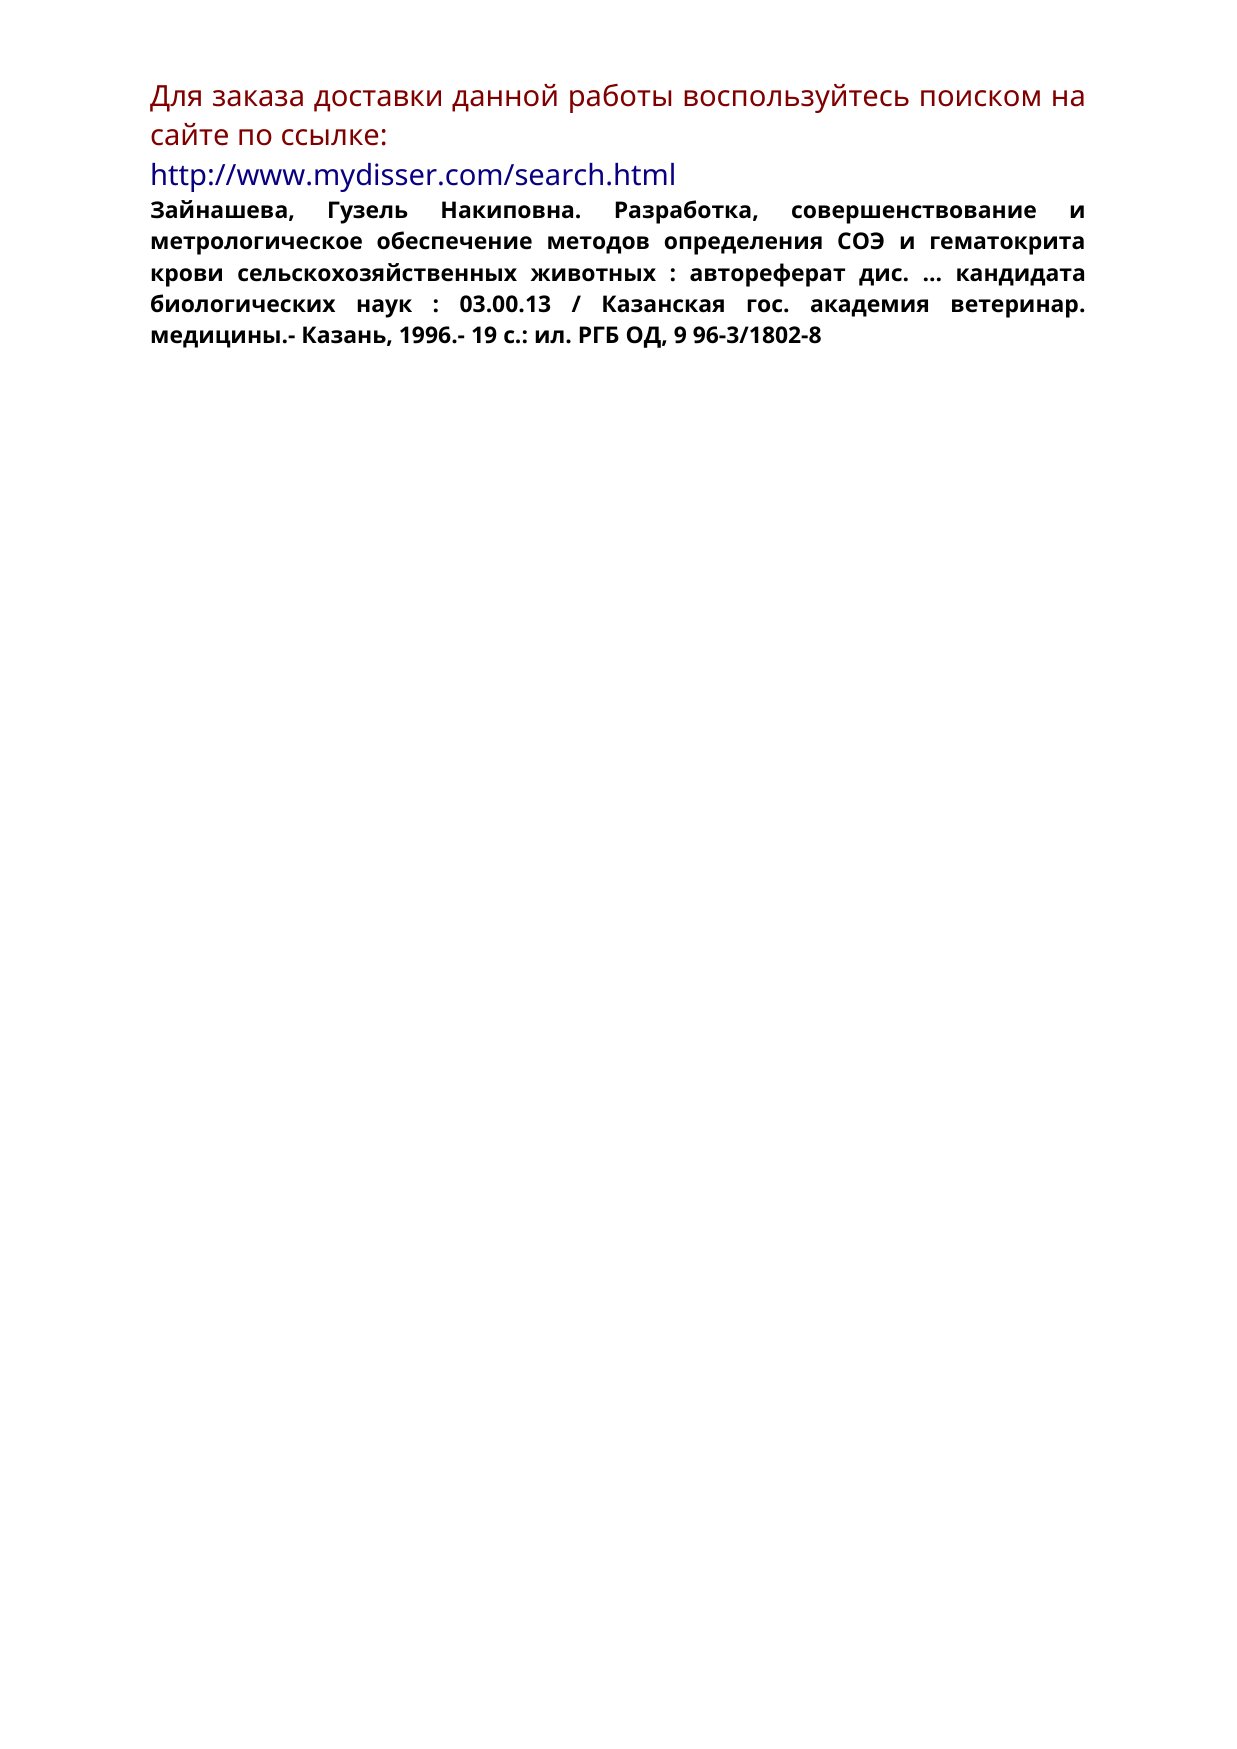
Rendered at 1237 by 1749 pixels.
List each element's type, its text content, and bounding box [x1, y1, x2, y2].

text Зайнашева, Гузель Накиповна. Разработка, совершенствование и метрологическое обеспечение методов определения СОЭ и гематокрита крови сельскохозяйственных животных : автореферат дис. ... кандидата биологических наук : 03.00.13 / Казанская гос. академия ветеринар. медицины.- Казань, 1996.- 19 с.: ил. РГБ ОД, 9 96-3/1802-8 [150, 194, 1086, 350]
